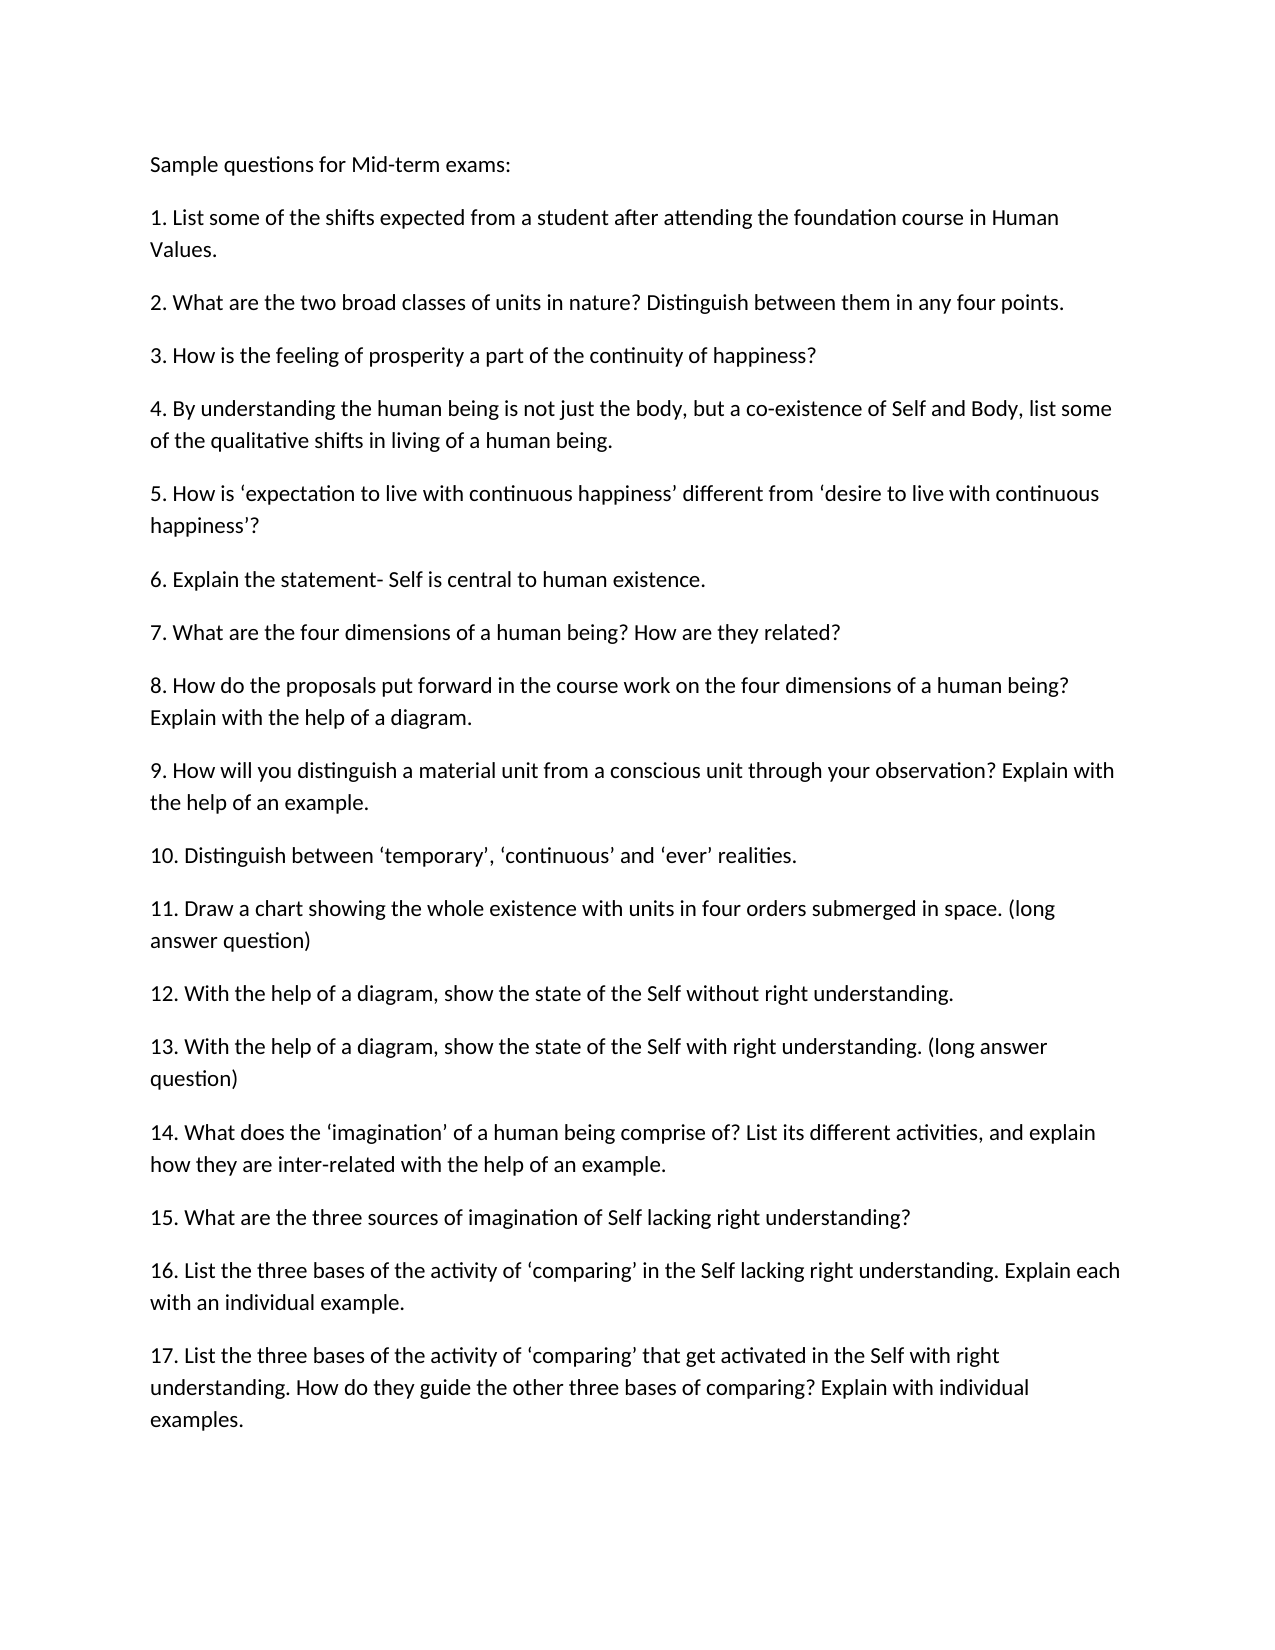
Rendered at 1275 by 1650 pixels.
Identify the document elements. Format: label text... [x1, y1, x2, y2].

text 8. How do the proposals put forward in the course work on the four dimensions of a human being? Explain with the help of a diagram. [150, 671, 1125, 731]
text 9. How will you distinguish a material unit from a conscious unit through your observation? Explain with the help of an example. [150, 756, 1125, 816]
text 6. Explain the statement- Self is central to human existence. [150, 565, 1125, 593]
text 7. What are the four dimensions of a human being? How are they related? [150, 618, 1125, 646]
text 2. What are the two broad classes of units in nature? Distinguish between them in any four points. [150, 288, 1125, 316]
text 5. How is ‘expectation to live with continuous happiness’ different from ‘desire to live with continuous happiness’? [150, 479, 1125, 540]
text 16. List the three bases of the activity of ‘comparing’ in the Self lacking right understanding. Explain each with an individual example. [150, 1256, 1125, 1316]
text 10. Distinguish between ‘temporary’, ‘continuous’ and ‘ever’ realities. [150, 841, 1125, 869]
text 1. List some of the shifts expected from a student after attending the foundation course in Human Values. [150, 203, 1125, 263]
text 17. List the three bases of the activity of ‘comparing’ that get activated in the Self with right understanding. How do they guide the other three bases of comparing? Explain with individual examples. [150, 1341, 1125, 1433]
text 13. With the help of a diagram, show the state of the Self with right understanding. (long answer question) [150, 1032, 1125, 1093]
text 11. Draw a chart showing the whole existence with units in four orders submerged in space. (long answer question) [150, 894, 1125, 954]
text 12. With the help of a diagram, show the state of the Self without right understanding. [150, 979, 1125, 1007]
text 4. By understanding the human being is not just the body, but a co-existence of Self and Body, list some of the qualitative shifts in living of a human being. [150, 394, 1125, 454]
text Sample questions for Mid-term exams: [150, 150, 1125, 178]
text 15. What are the three sources of imagination of Self lacking right understanding? [150, 1203, 1125, 1231]
text 3. How is the feeling of prosperity a part of the continuity of happiness? [150, 341, 1125, 369]
text 14. What does the ‘imagination’ of a human being comprise of? List its different activities, and explain how they are inter-related with the help of an example. [150, 1118, 1125, 1178]
